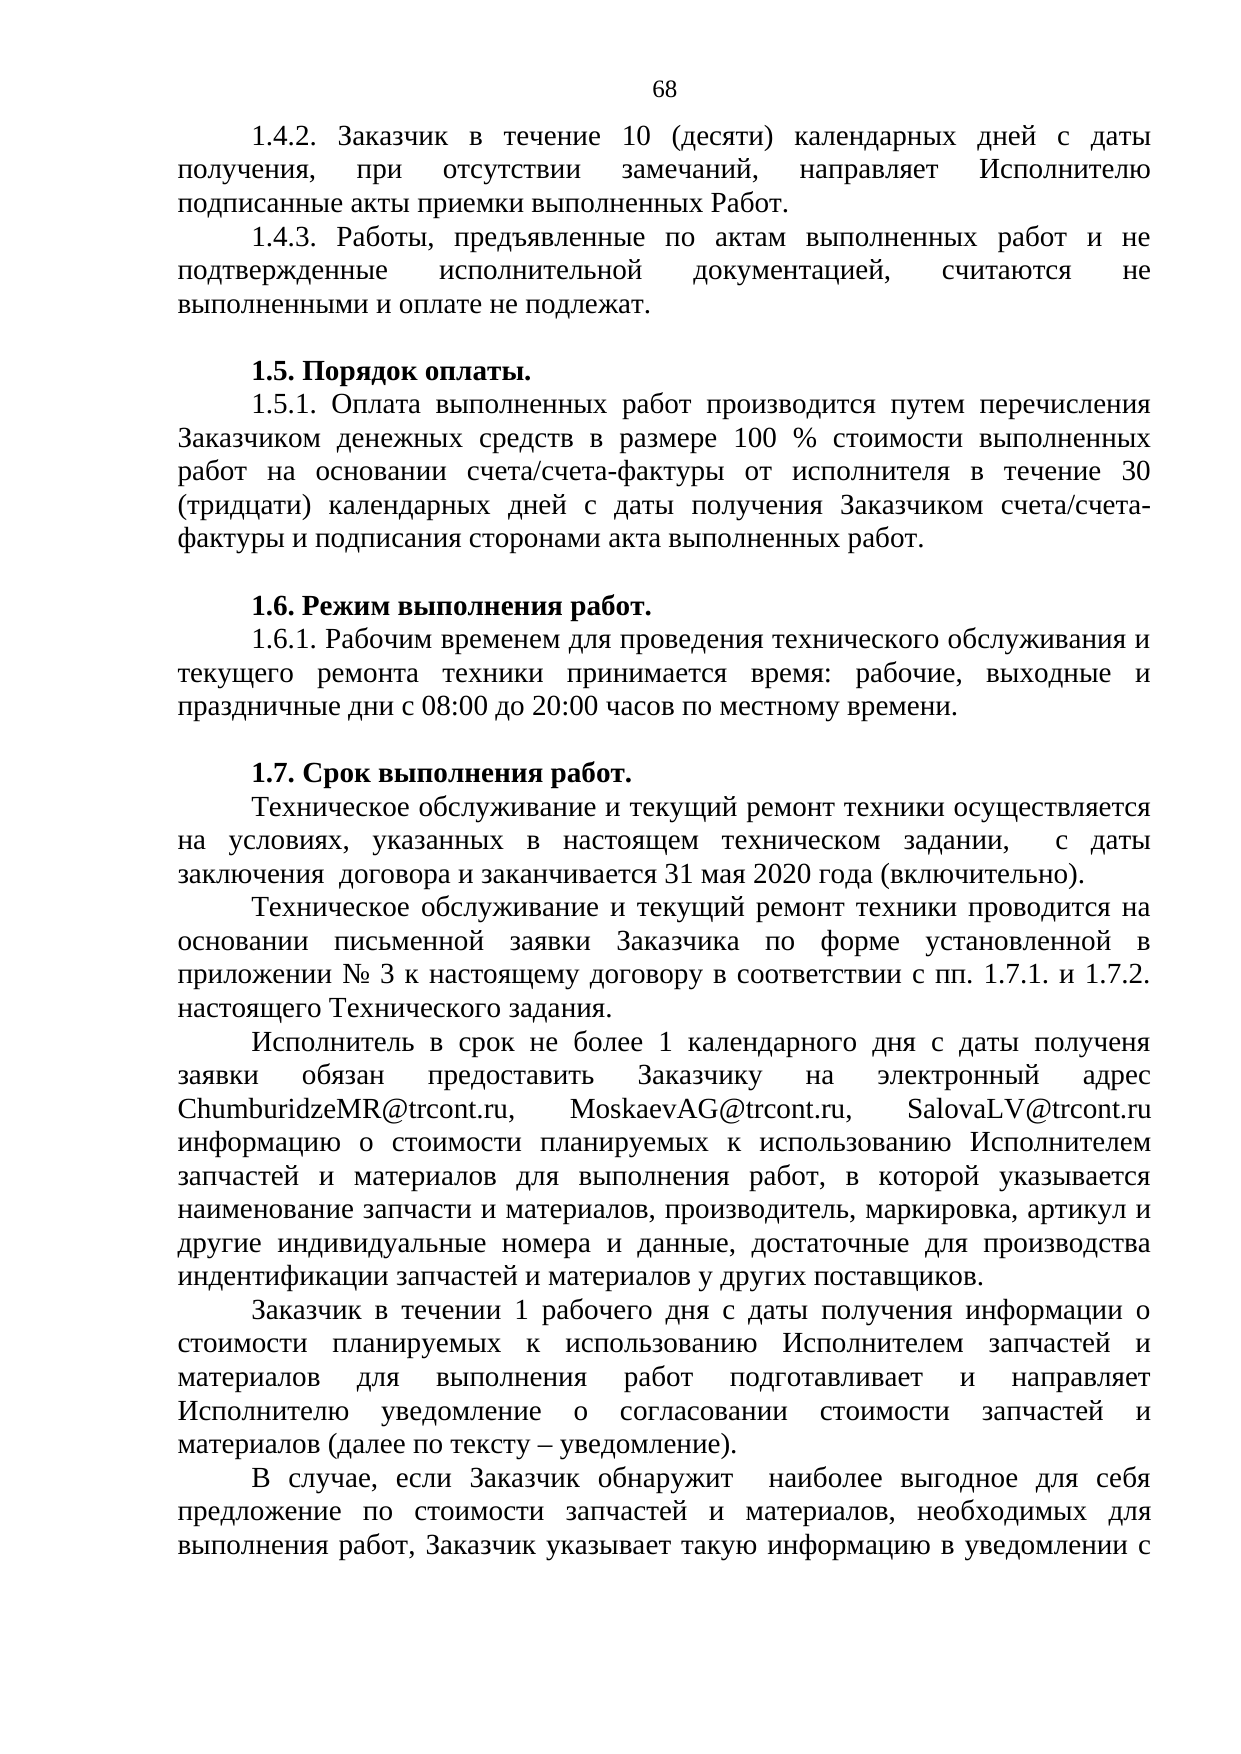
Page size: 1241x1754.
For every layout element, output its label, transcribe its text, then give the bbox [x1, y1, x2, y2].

text Техническое обслуживание и текущий ремонт техники осуществляется на условиях, указанных в настоящем техническом задании, с даты заключения договора и заканчивается 31 мая 2020 года (включительно). [177, 789, 1152, 889]
text 1.6.1. Рабочим временем для проведения технического обслуживания и текущего ремонта техники принимается время: рабочие, выходные и праздничные дни с 08:00 до 20:00 часов по местному времени. [177, 621, 1152, 722]
text 1.5.1. Оплата выполненных работ производится путем перечисления Заказчиком денежных средств в размере 100 % стоимости выполненных работ на основании счета/счета-фактуры от исполнителя в течение 30 (тридцати) календарных дней с даты получения Заказчиком счета/счета-фактуры и подписания сторонами акта выполненных работ. [177, 386, 1152, 554]
text 1.7. Срок выполнения работ. [177, 755, 1152, 789]
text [177, 1460, 1152, 1560]
text 1.6. Режим выполнения работ. [177, 588, 1152, 621]
text 1.4.2. Заказчик в течение 10 (десяти) календарных дней с даты получения, при отсутствии замечаний, направляет Исполнителю подписанные акты приемки выполненных Работ. [177, 118, 1152, 219]
text Исполнитель в срок не более 1 календарного дня с даты полученя заявки обязан предоставить Заказчику на электронный адрес ChumburidzeMR@trcont.ru, MoskaevAG@trcont.ru, SalovaLV@trcont.ru информацию о стоимости планируемых к использованию Исполнителем запчастей и материалов для выполнения работ, в которой указывается наименование запчасти и материалов, производитель, маркировка, артикул и другие индивидуальные номера и данные, достаточные для производства индентификации запчастей и материалов у других поставщиков. [177, 1024, 1152, 1292]
text Заказчик в течении 1 рабочего дня с даты получения информации о стоимости планируемых к использованию Исполнителем запчастей и материалов для выполнения работ подготавливает и направляет Исполнителю уведомление о согласовании стоимости запчастей и материалов (далее по тексту – уведомление). [177, 1292, 1152, 1460]
text 1.4.3. Работы, предъявленные по актам выполненных работ и не подтвержденные исполнительной документацией, считаются не выполненными и оплате не подлежат. [177, 219, 1152, 319]
text 1.5. Порядок оплаты. [177, 353, 1152, 386]
text Техническое обслуживание и текущий ремонт техники проводится на основании письменной заявки Заказчика по форме установленной в приложении № 3 к настоящему договору в соответствии с пп. 1.7.1. и 1.7.2. настоящего Технического задания. [177, 889, 1152, 1024]
